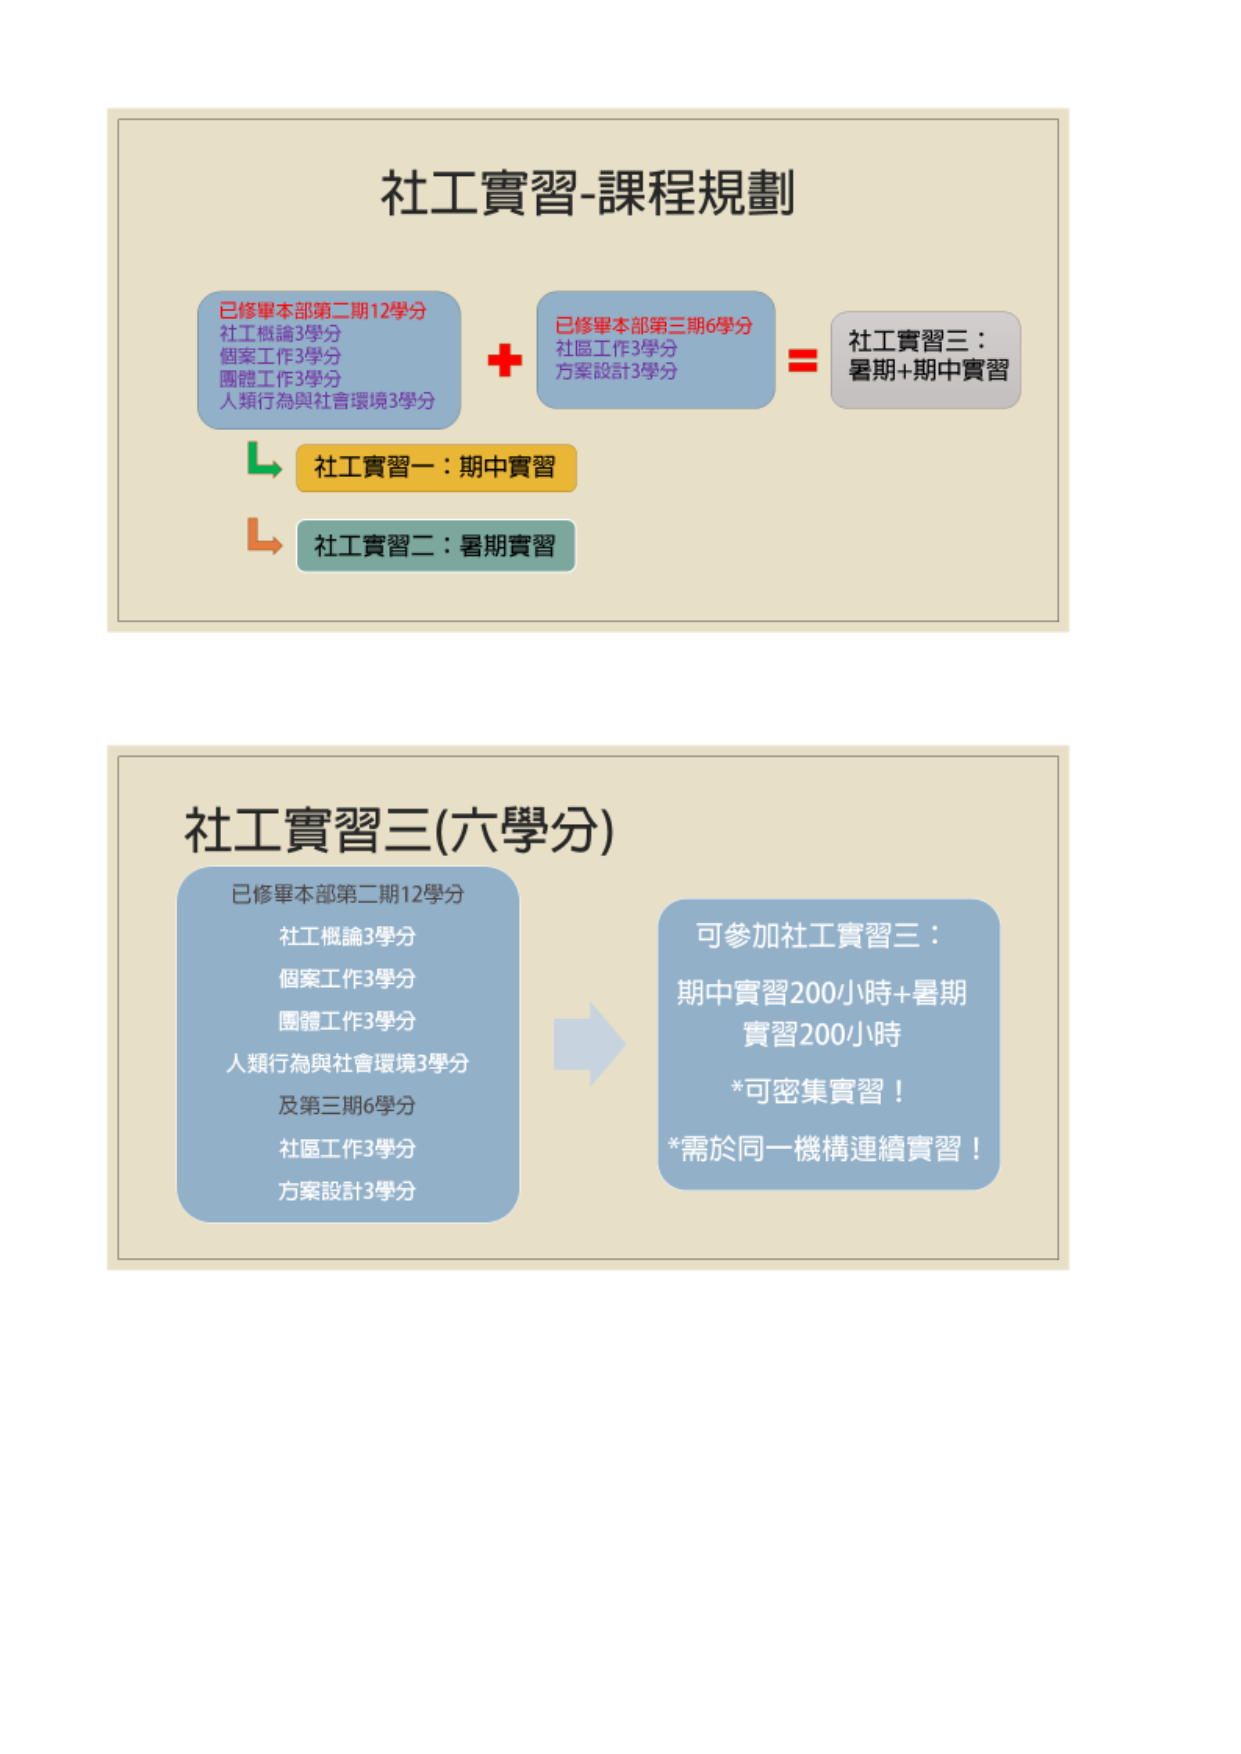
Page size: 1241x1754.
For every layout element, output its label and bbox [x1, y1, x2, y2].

picture [88, 89, 1089, 652]
picture [88, 727, 1089, 1290]
